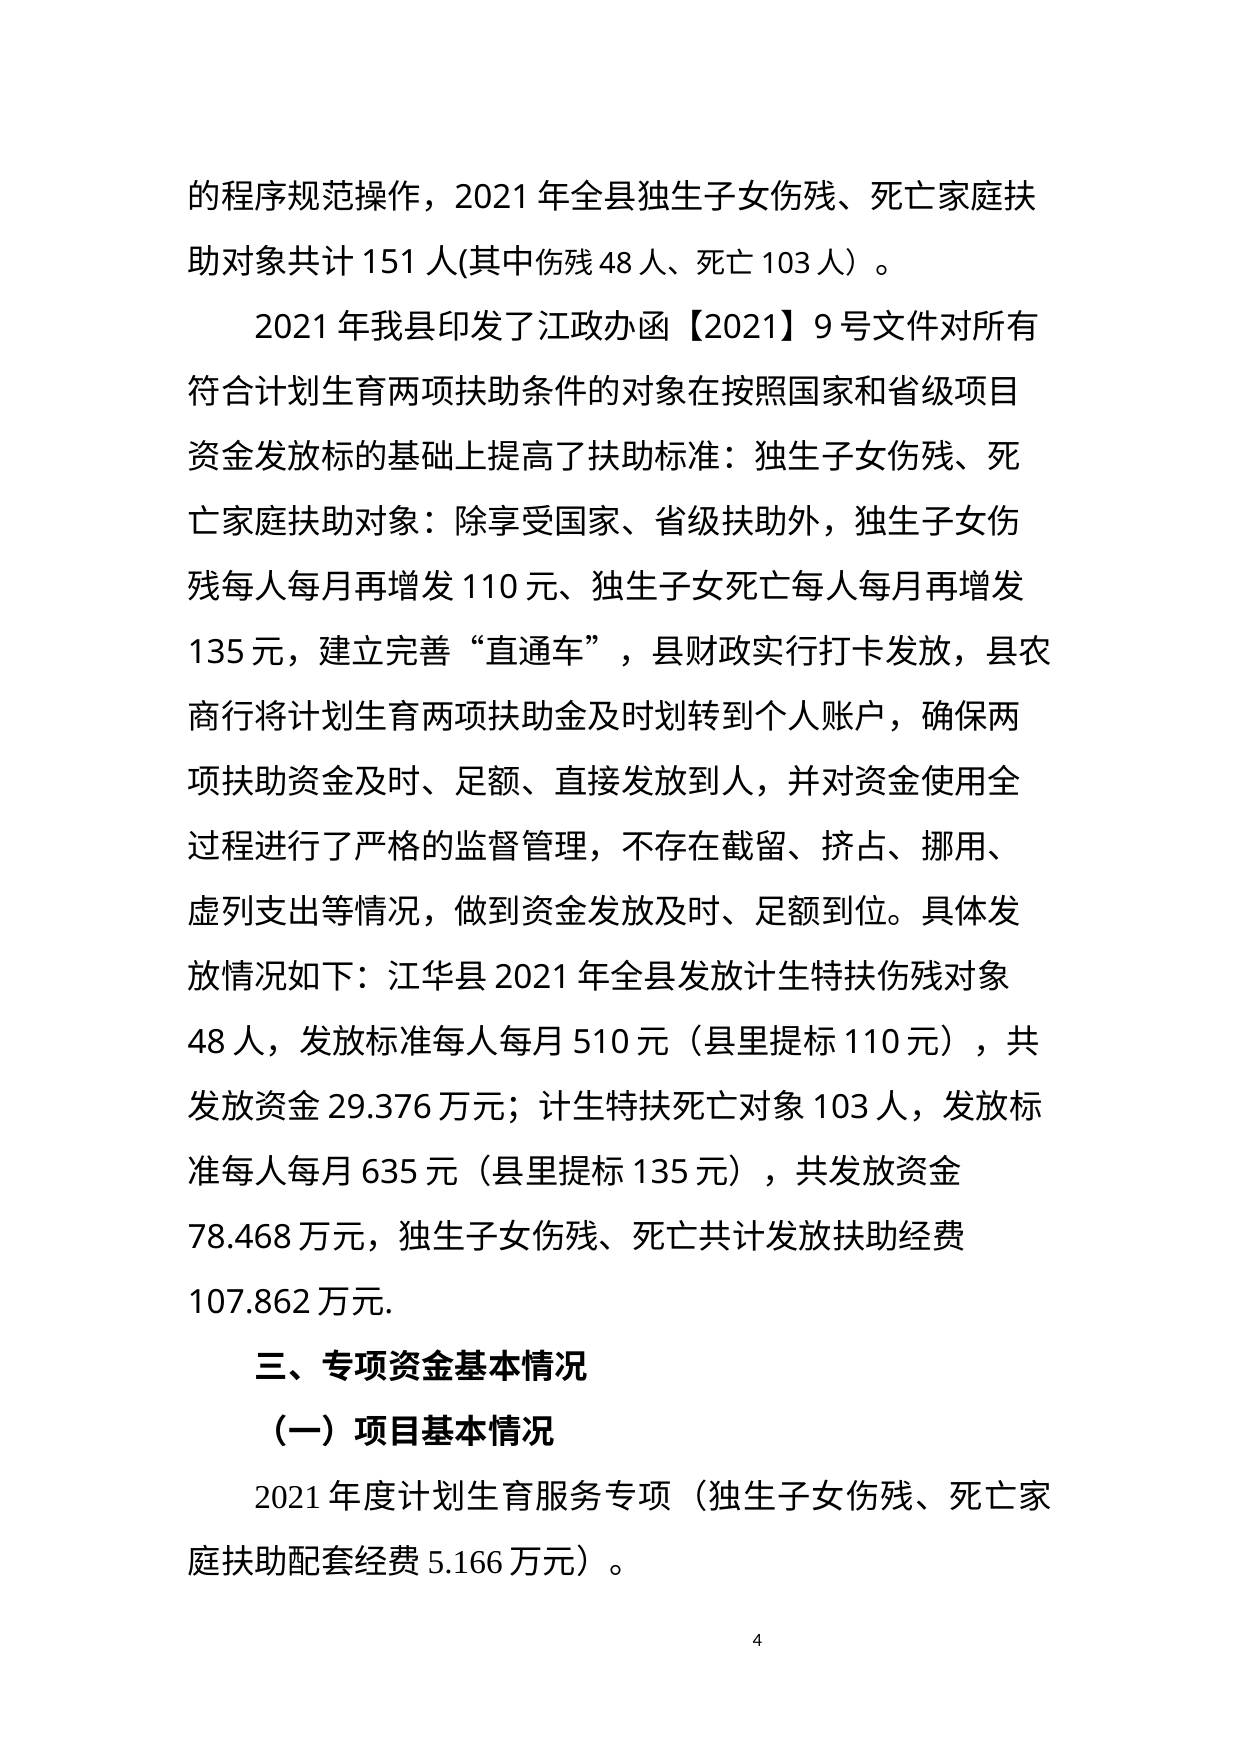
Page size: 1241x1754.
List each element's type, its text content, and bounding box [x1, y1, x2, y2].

list 三、专项资金基本情况 [187, 1332, 1053, 1397]
text 2021年度计划生育服务专项（独生子女伤残、死亡家庭扶助配套经费5.166万元）。 [187, 1462, 1053, 1592]
list 2021年我县印发了江政办函【2021】9号文件对所有符合计划生育两项扶助条件的对象在按照国家和省级项目资金发放标的基础上提高了扶助标准：独生子女伤残、死亡家庭扶助对象：除享受国家、省级扶助外，独生子女伤残每人每月再增发110元、独生子女死亡每人每月再增发135元，建立完善“直通车”，县财政实行打卡发放，县农商行将计划生育两项扶助金及时划转到个人账户，确保两项扶助资金及时、足额、直接发放到人，并对资金使用全过程进行了严格的监督管理，不存在截留、挤占、挪用、虚列支出等情况，做到资金发放及时、足额到位。具体发放情况如下：江华县2021年全县发放计生特扶伤残对象48人，发放标准每人每月510元（县里提标110元），共发放资金29.376万元；计生特扶死亡对象103人，发放标准每人每月635元（县里提标135元），共发放资金78.468万元，独生子女伤残、死亡共计发放扶助经费107.862万元. [187, 292, 1053, 1332]
text （一）项目基本情况 [187, 1397, 1053, 1462]
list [187, 162, 1053, 292]
